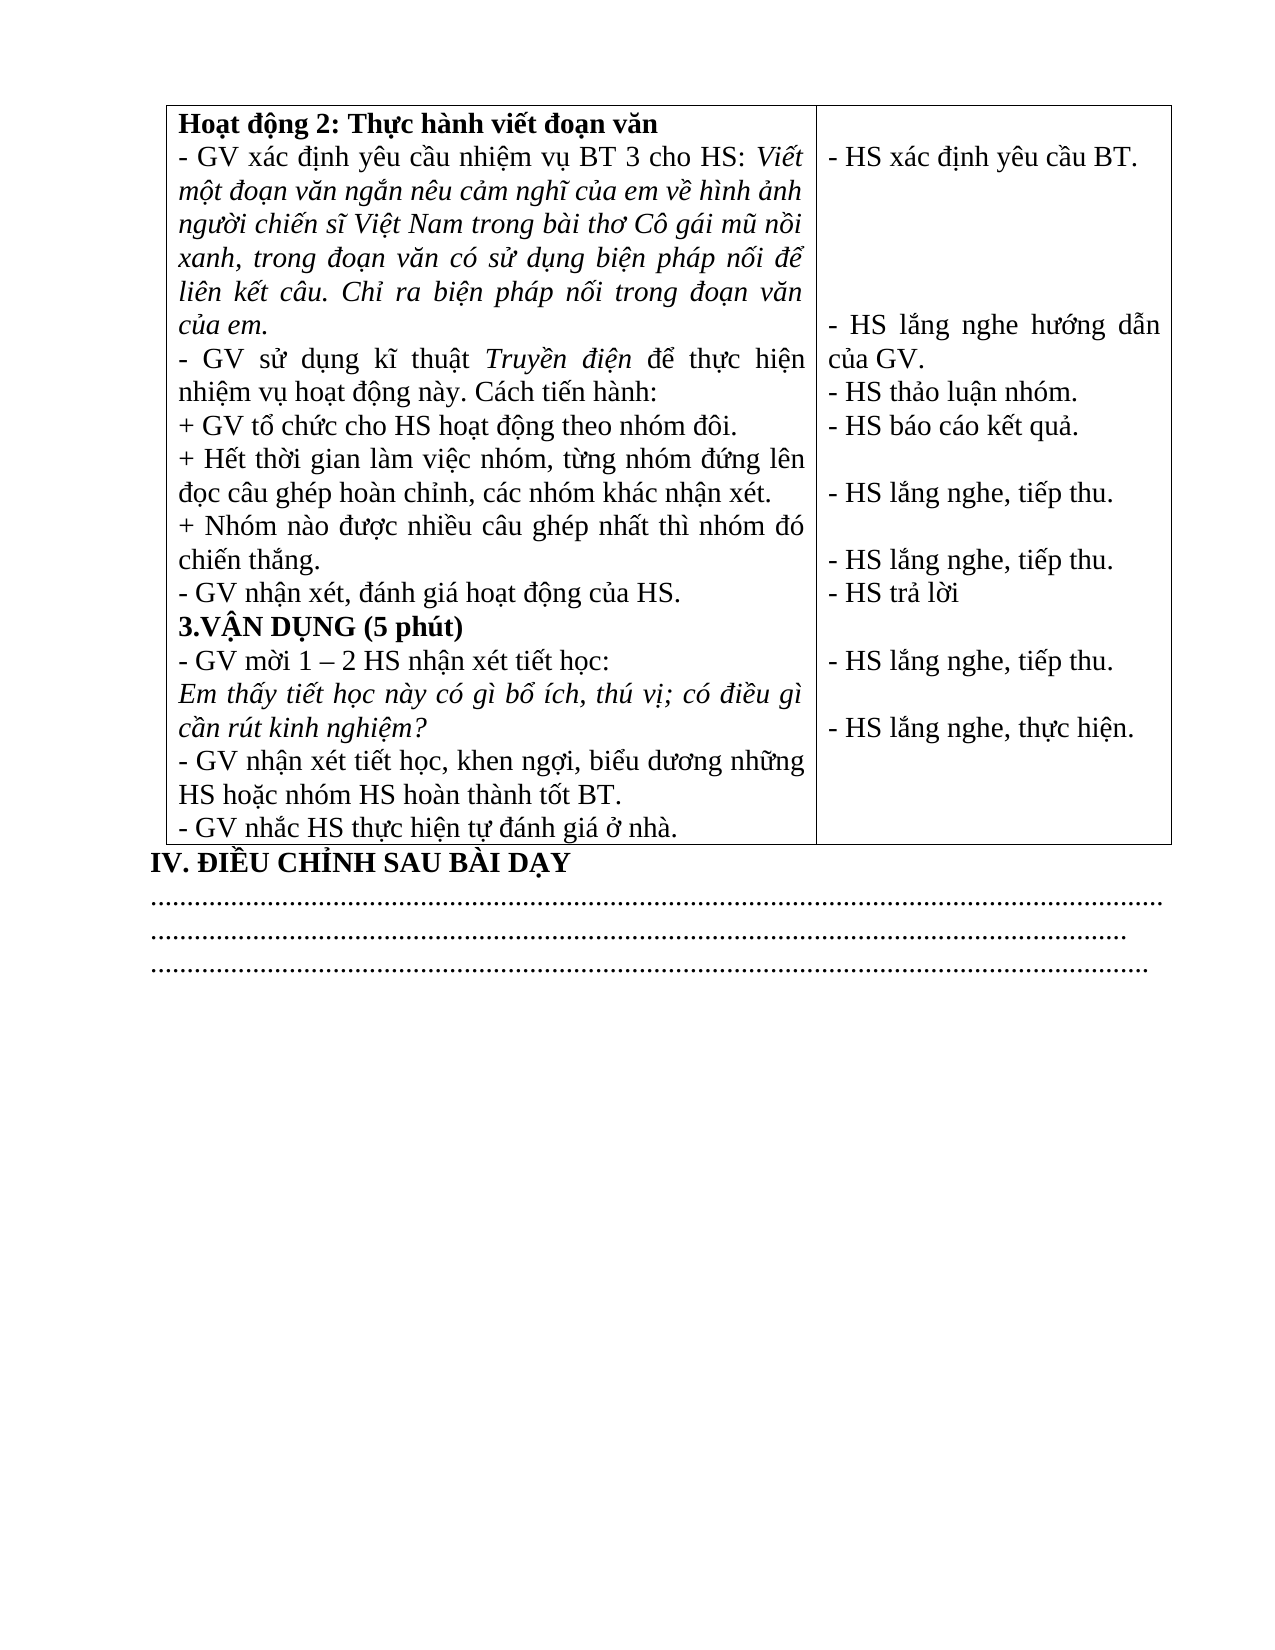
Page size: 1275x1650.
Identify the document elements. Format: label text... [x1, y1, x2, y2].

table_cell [817, 106, 1171, 844]
text IV. ĐIỀU CHỈNH SAU BÀI DẠY [150, 845, 1170, 878]
text ................................................................................................................................................................................................................................................................................. [150, 878, 1170, 946]
text ......................................................................................................................................... [150, 946, 1170, 979]
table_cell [167, 106, 816, 844]
